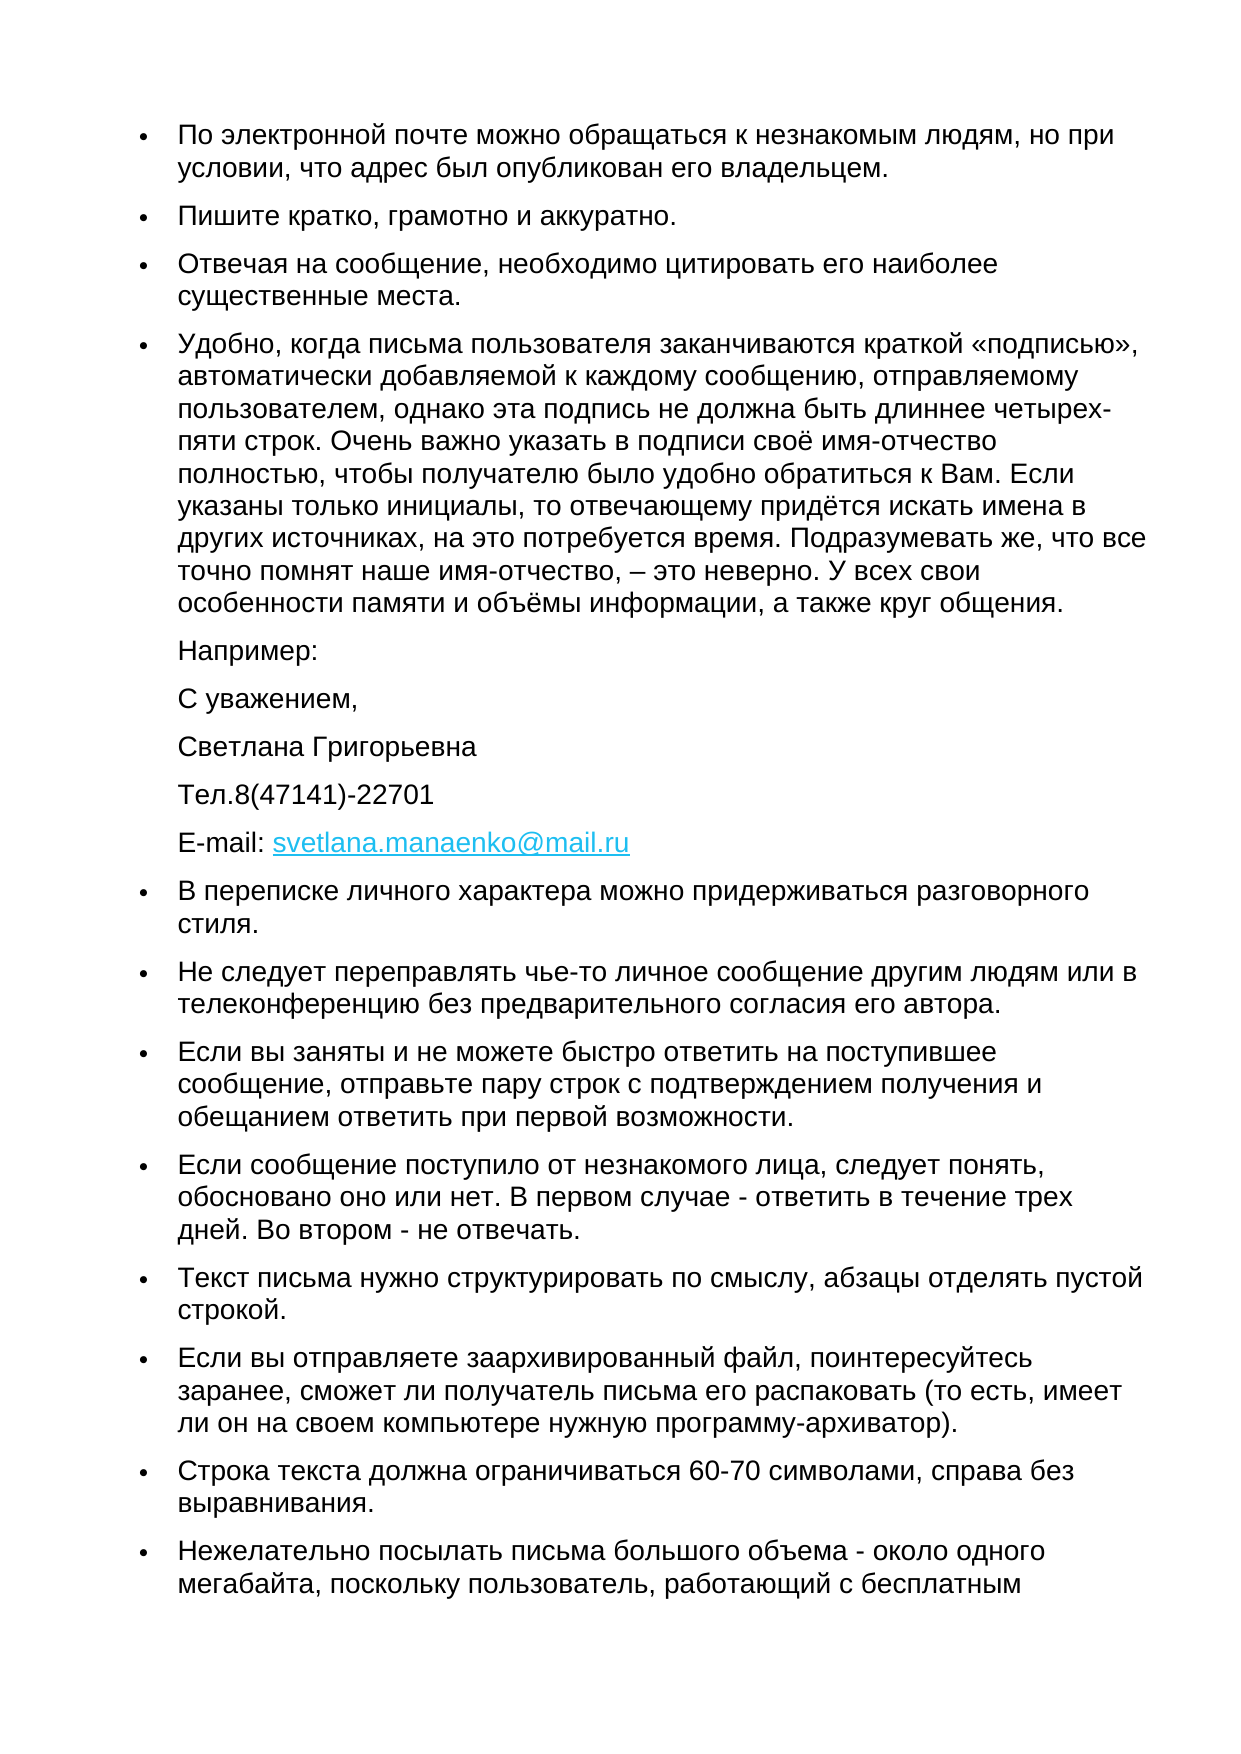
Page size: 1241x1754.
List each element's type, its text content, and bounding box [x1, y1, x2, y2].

list Если сообщение поступило от незнакомого лица, следует понять, обосновано оно или нет. В первом случае - ответить в течение трех дней. Во втором - не отвечать. [140, 1148, 1152, 1245]
list Если вы отправляете заархивированный файл, поинтересуйтесь заранее, сможет ли получатель письма его распаковать (то есть, имеет ли он на своем компьютере нужную программу-архиватор). [140, 1341, 1152, 1438]
list В переписке личного характера можно придерживаться разговорного стиля. [140, 874, 1152, 939]
list Не следует переправлять чье-то личное сообщение другим людям или в телеконференцию без предварительного согласия его автора. [140, 955, 1152, 1019]
text Тел.8(47141)-22701 [177, 778, 1152, 811]
list Строка текста должна ограничиваться 60-70 символами, справа без выравнивания. [140, 1454, 1152, 1519]
text Например: [177, 634, 1152, 667]
list По электронной почте можно обращаться к незнакомым людям, но при условии, что адрес был опубликован его владельцем. [140, 118, 1152, 183]
list Отвечая на сообщение, необходимо цитировать его наиболее существенные места. [140, 247, 1152, 311]
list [140, 1534, 1152, 1599]
list Если вы заняты и не можете быстро ответить на поступившее сообщение, отправьте пару строк с подтверждением получения и обещанием ответить при первой возможности. [140, 1035, 1152, 1132]
list Пишите кратко, грамотно и аккуратно. [140, 198, 1152, 231]
list Удобно, когда письма пользователя заканчиваются краткой «подписью», автоматически добавляемой к каждому сообщению, отправляемому пользователем, однако эта подпись не должна быть длиннее четырех-пяти строк. Очень важно указать в подписи своё имя-отчество полностью, чтобы получателю было удобно обратиться к Вам. Если указаны только инициалы, то отвечающему придётся искать имена в других источниках, на это потребуется время. Подразумевать же, что все точно помнят наше имя-отчество, – это неверно. У всех свои особенности памяти и объёмы информации, а также круг общения. [140, 327, 1152, 618]
text Светлана Григорьевна [177, 730, 1152, 763]
text E-mail: svetlana.manaenko@mail.ru [177, 826, 1152, 859]
text С уважением, [177, 682, 1152, 714]
list Текст письма нужно структурировать по смыслу, абзацы отделять пустой строкой. [140, 1261, 1152, 1326]
